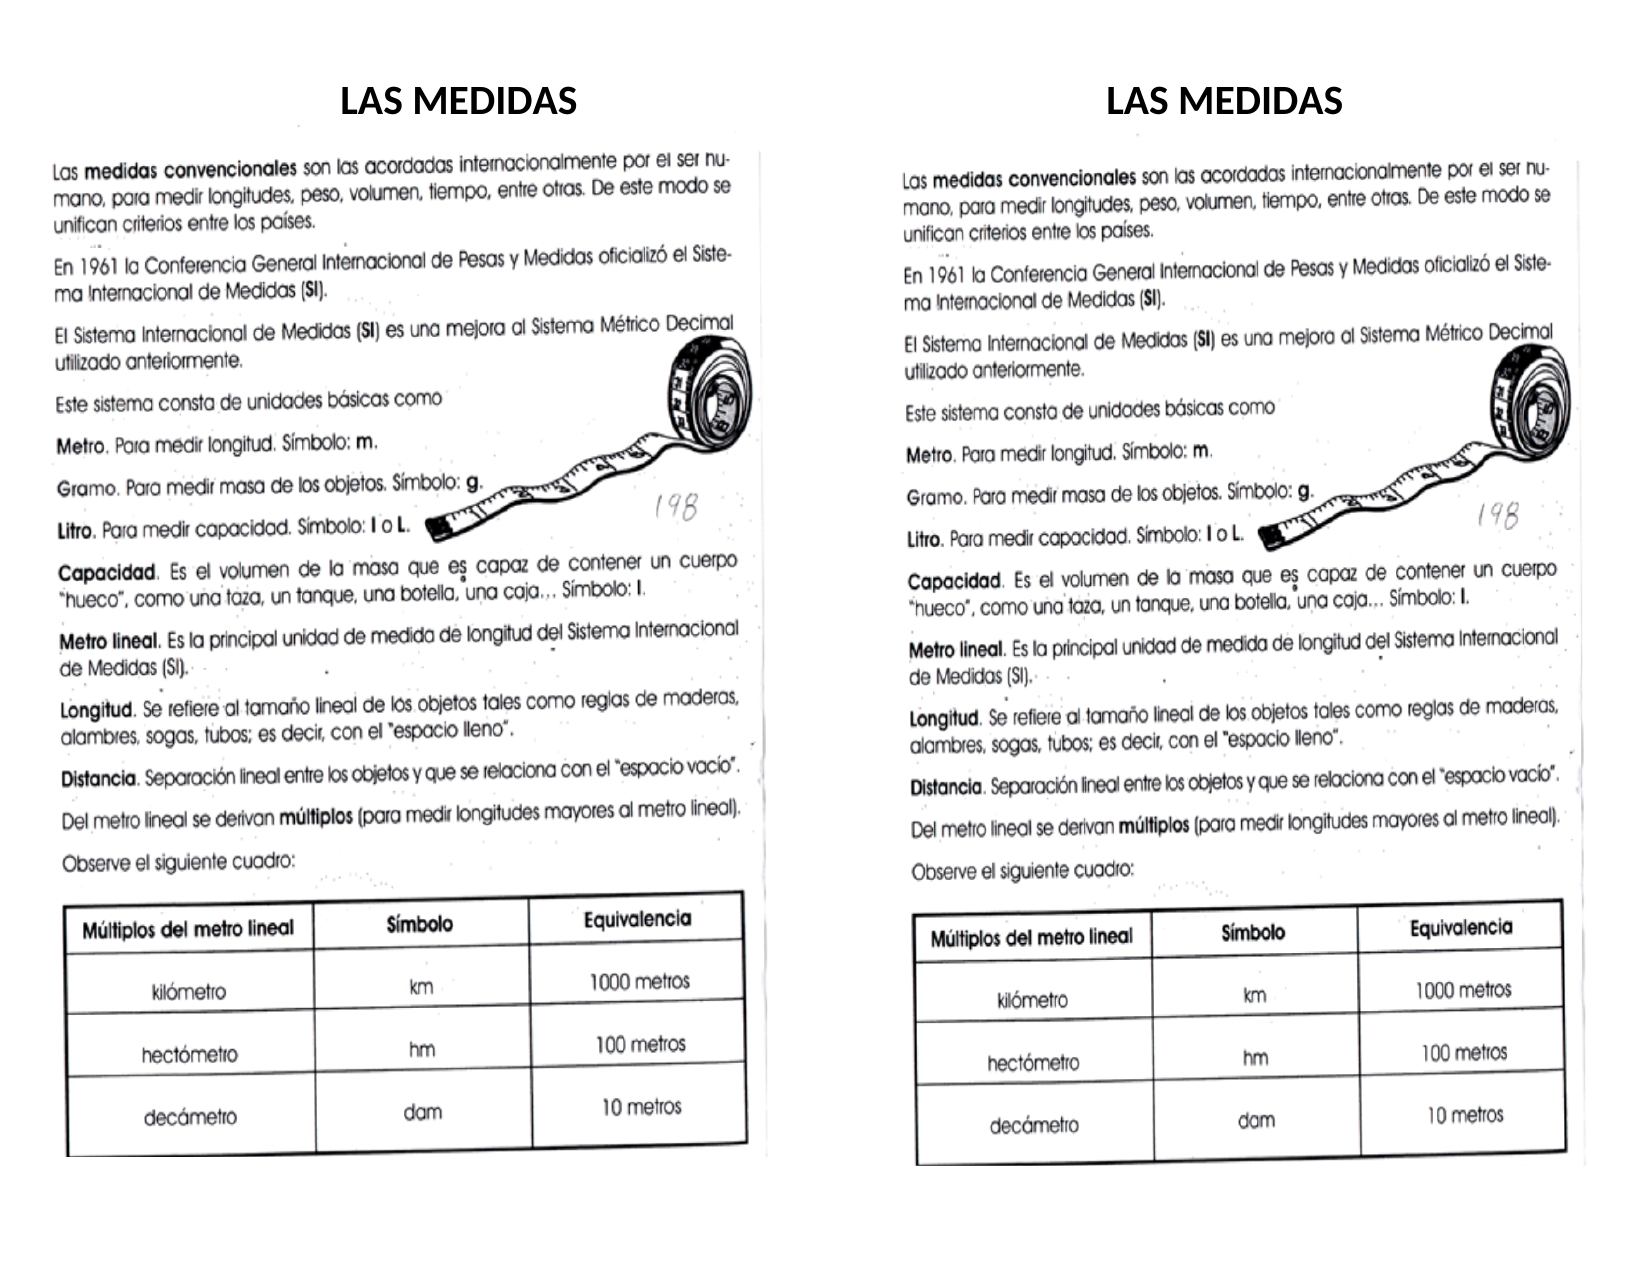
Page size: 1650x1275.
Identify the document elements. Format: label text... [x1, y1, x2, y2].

text LAS MEDIDAS [854, 74, 1595, 125]
picture [50, 121, 781, 1157]
text LAS MEDIDAS [89, 74, 829, 125]
picture [900, 130, 1598, 1165]
